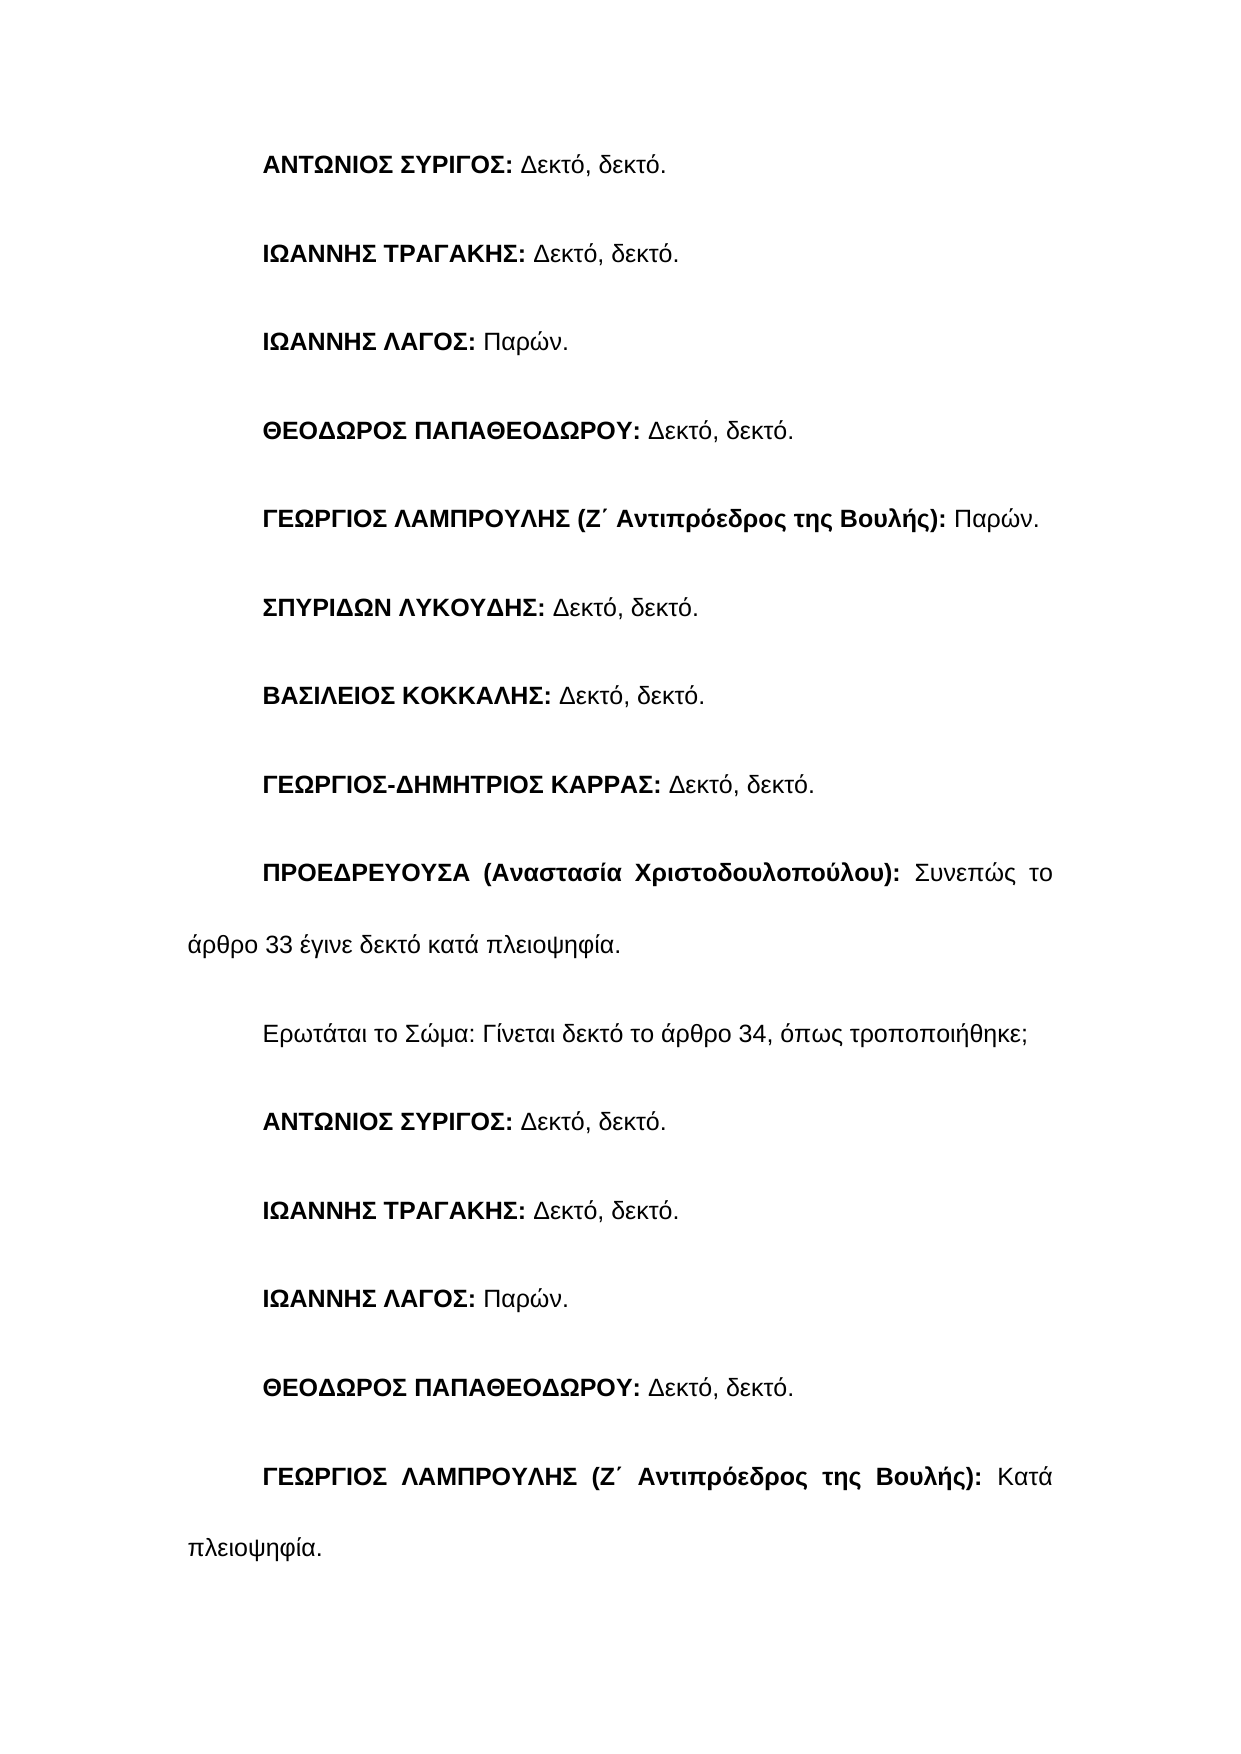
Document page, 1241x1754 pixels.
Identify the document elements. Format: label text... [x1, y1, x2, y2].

text ΠΡΟΕΔΡΕΥΟΥΣΑ (Αναστασία Χριστοδουλοπούλου): Συνεπώς το άρθρο 33 έγινε δεκτό κατά πλειοψηφία. [187, 858, 1053, 959]
text ΓΕΩΡΓΙΟΣ-ΔΗΜΗΤΡΙΟΣ ΚΑΡΡΑΣ: Δεκτό, δεκτό. [187, 770, 1053, 798]
text ΙΩΑΝΝΗΣ ΤΡΑΓΑΚΗΣ: Δεκτό, δεκτό. [187, 1196, 1053, 1224]
text ΒΑΣΙΛΕΙΟΣ ΚΟΚΚΑΛΗΣ: Δεκτό, δεκτό. [187, 681, 1053, 710]
text ΣΠΥΡΙΔΩΝ ΛΥΚΟΥΔΗΣ: Δεκτό, δεκτό. [187, 593, 1053, 621]
text ΑΝΤΩΝΙΟΣ ΣΥΡΙΓΟΣ: Δεκτό, δεκτό. [187, 150, 1053, 179]
text ΑΝΤΩΝΙΟΣ ΣΥΡΙΓΟΣ: Δεκτό, δεκτό. [187, 1107, 1053, 1136]
text ΙΩΑΝΝΗΣ ΤΡΑΓΑΚΗΣ: Δεκτό, δεκτό. [187, 238, 1053, 267]
text ΓΕΩΡΓΙΟΣ ΛΑΜΠΡΟΥΛΗΣ (Ζ΄ Αντιπρόεδρος της Βουλής): Παρών. [187, 504, 1053, 533]
text ΙΩΑΝΝΗΣ ΛΑΓΟΣ: Παρών. [187, 1284, 1053, 1313]
text Ερωτάται το Σώμα: Γίνεται δεκτό το άρθρο 34, όπως τροποποιήθηκε; [187, 1019, 1053, 1047]
text ΓΕΩΡΓΙΟΣ ΛΑΜΠΡΟΥΛΗΣ (Ζ΄ Αντιπρόεδρος της Βουλής): Κατά πλειοψηφία. [187, 1461, 1053, 1562]
text ΘΕΟΔΩΡΟΣ ΠΑΠΑΘΕΟΔΩΡΟΥ: Δεκτό, δεκτό. [187, 416, 1053, 444]
text ΘΕΟΔΩΡΟΣ ΠΑΠΑΘΕΟΔΩΡΟΥ: Δεκτό, δεκτό. [187, 1373, 1053, 1402]
text ΙΩΑΝΝΗΣ ΛΑΓΟΣ: Παρών. [187, 327, 1053, 356]
